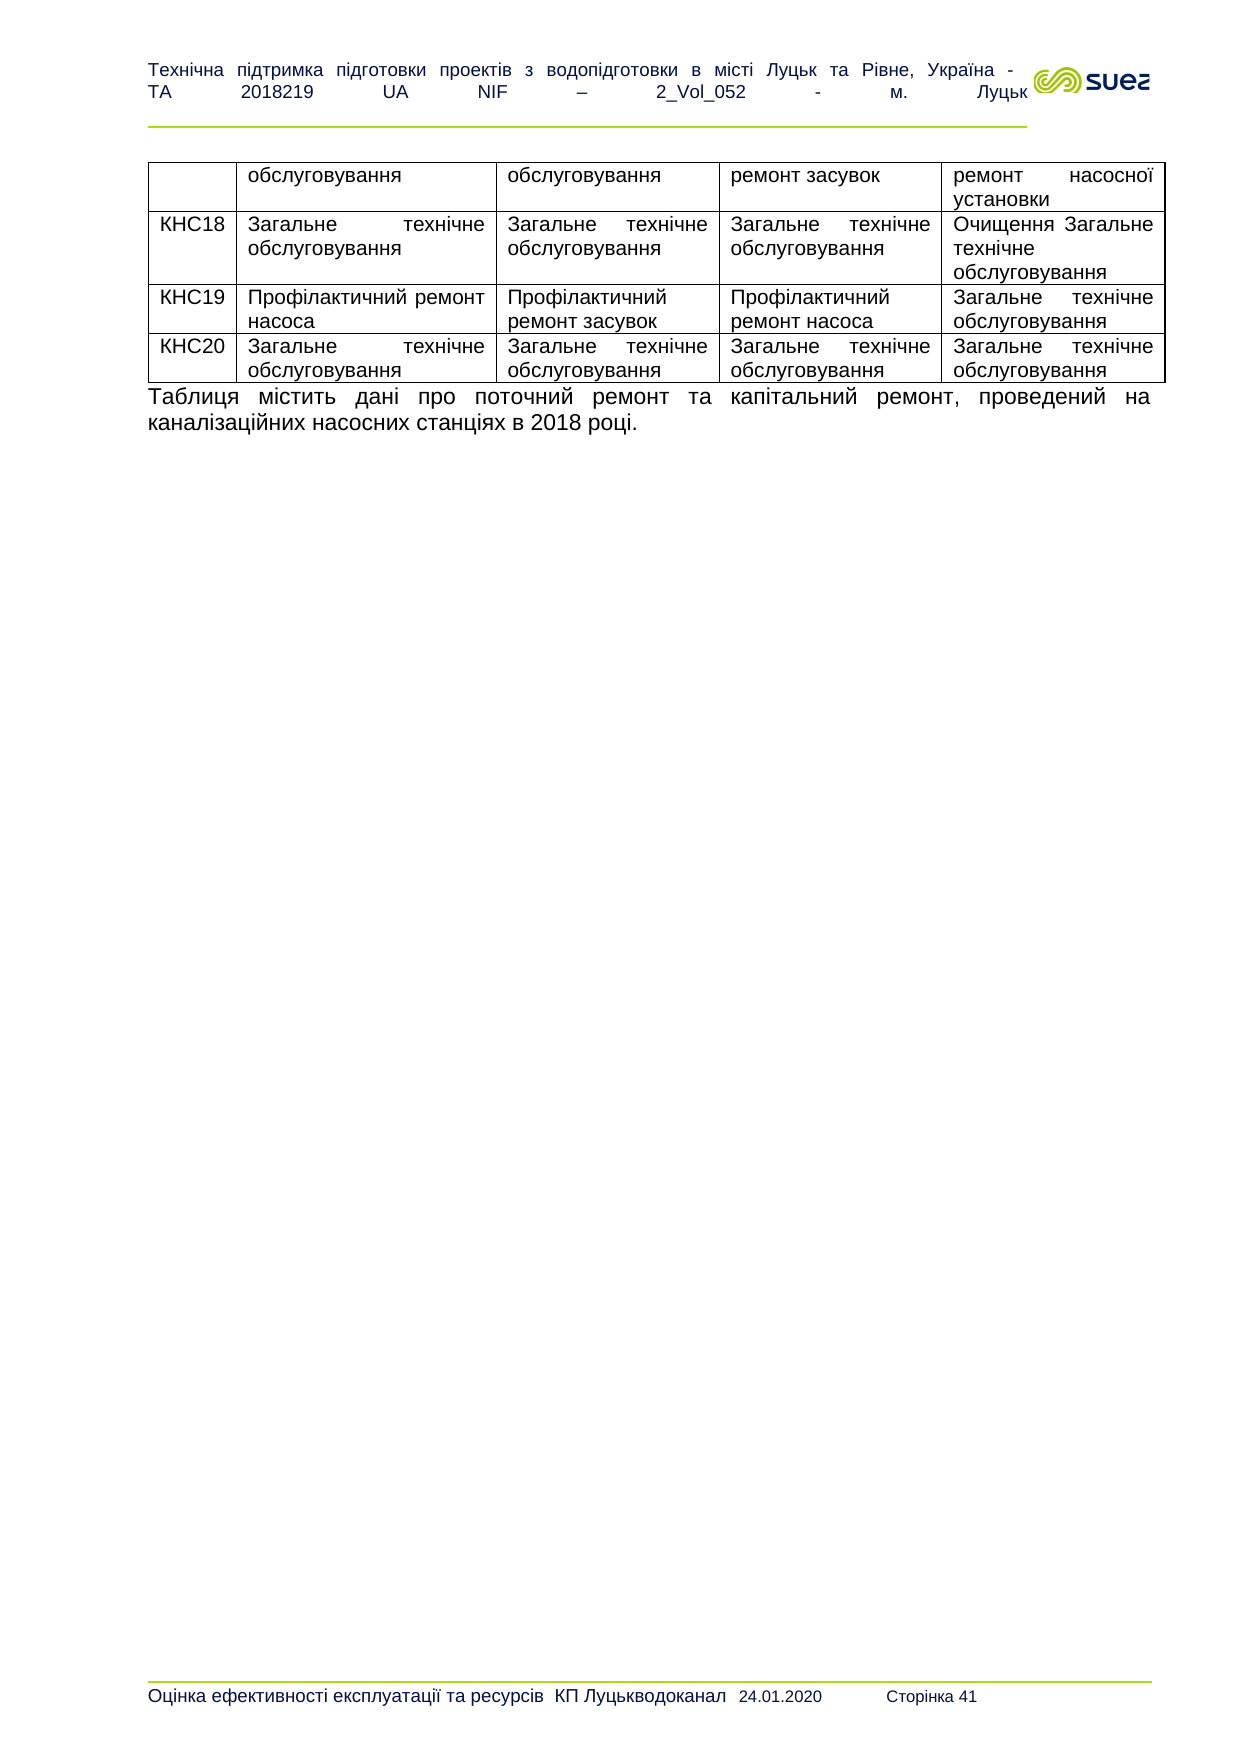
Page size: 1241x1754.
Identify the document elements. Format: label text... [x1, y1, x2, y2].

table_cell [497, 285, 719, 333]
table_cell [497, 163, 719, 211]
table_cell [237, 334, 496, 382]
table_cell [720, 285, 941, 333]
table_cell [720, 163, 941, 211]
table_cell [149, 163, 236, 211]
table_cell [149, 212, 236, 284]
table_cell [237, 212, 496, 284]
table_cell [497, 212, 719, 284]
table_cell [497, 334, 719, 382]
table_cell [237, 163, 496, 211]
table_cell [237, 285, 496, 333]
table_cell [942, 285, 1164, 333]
picture [1033, 67, 1150, 93]
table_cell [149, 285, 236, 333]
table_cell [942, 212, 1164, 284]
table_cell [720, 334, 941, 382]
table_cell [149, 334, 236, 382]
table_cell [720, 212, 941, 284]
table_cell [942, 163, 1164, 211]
text Таблиця містить дані про поточний ремонт та капітальний ремонт, проведений на каналізаційних насосних станціях в 2018 році. [148, 383, 1152, 436]
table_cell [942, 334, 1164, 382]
